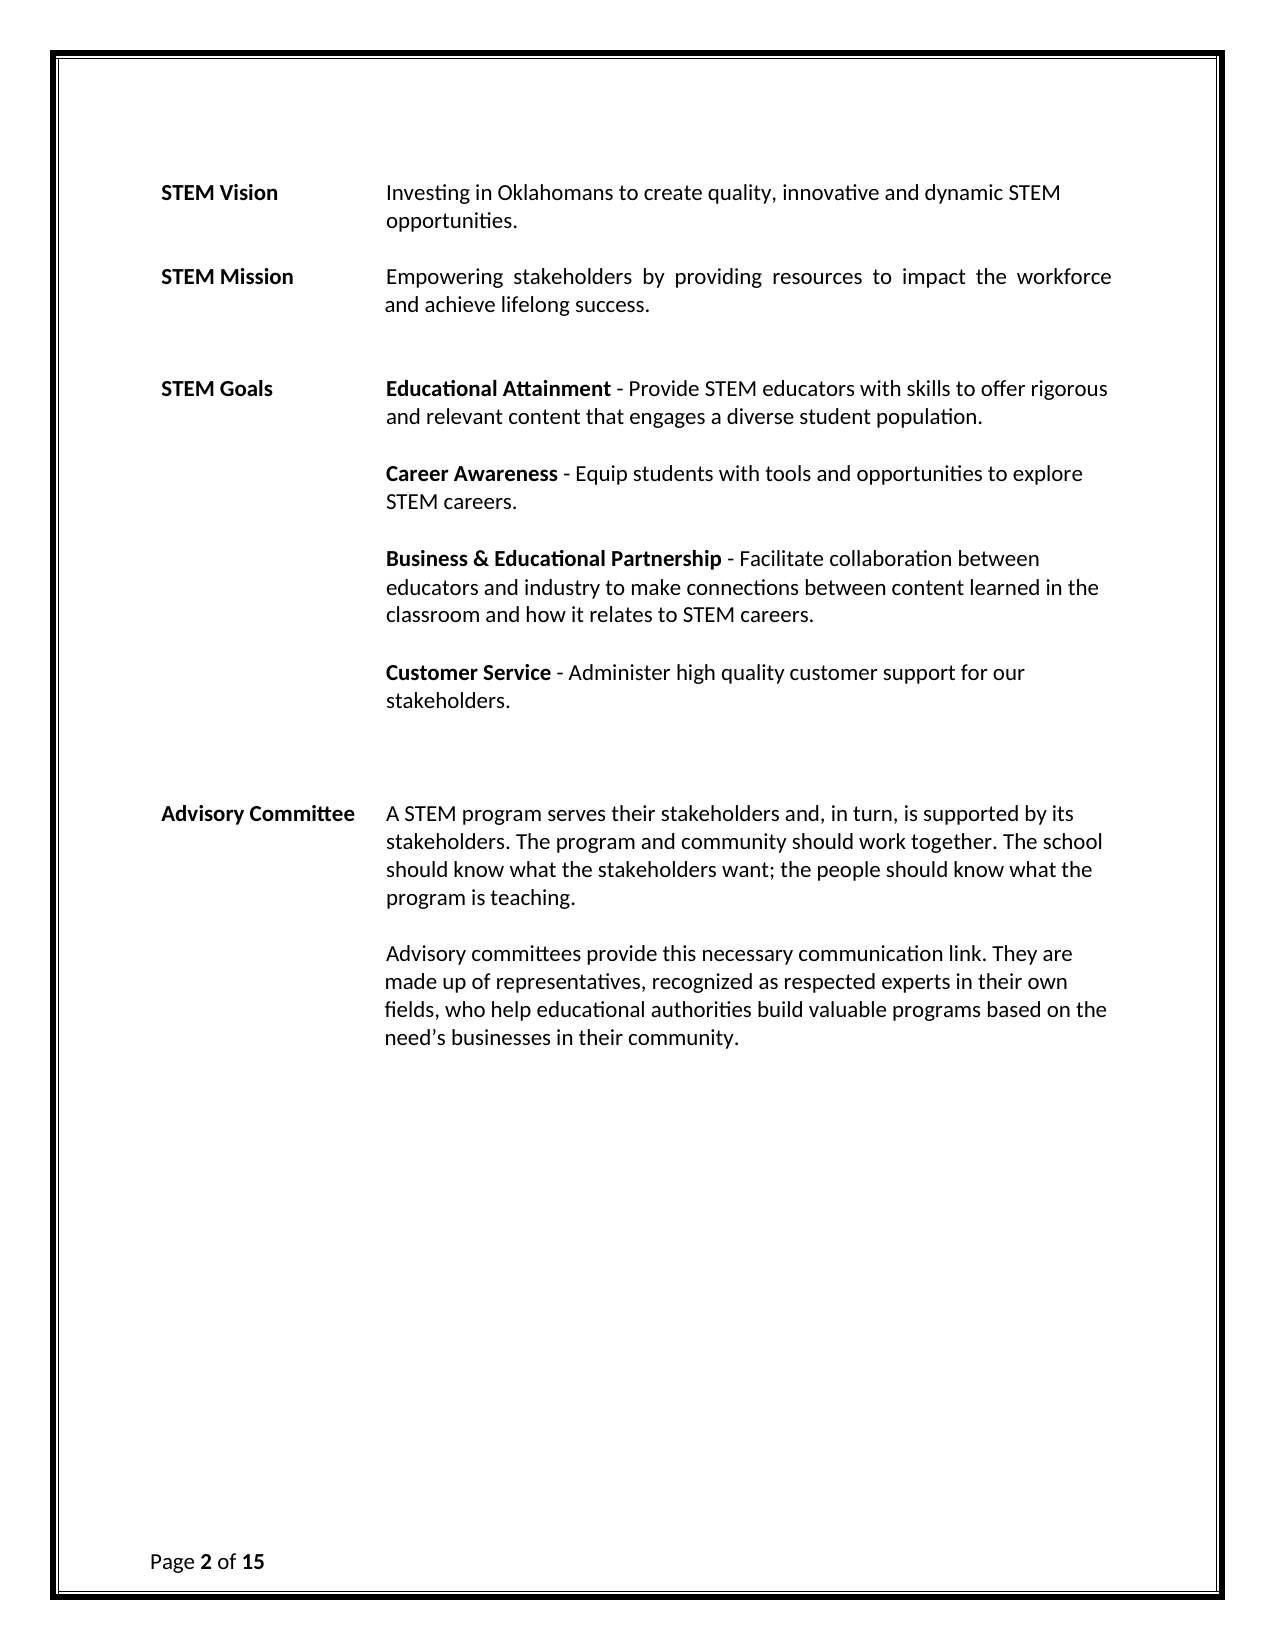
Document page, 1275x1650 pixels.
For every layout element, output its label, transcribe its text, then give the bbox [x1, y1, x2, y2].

table_header STEM Mission [150, 262, 374, 346]
table_header Educational Attainment - Provide STEM educators with skills to offer rigorous and relevant content that engages a diverse student population. Career Awareness - Equip students with tools and opportunities to explore STEM careers. Business & Educational Partnership - Facilitate collaboration between educators and industry to make connections between content learned in the classroom and how it relates to STEM careers. Customer Service - Administer high quality customer support for our stakeholders. [375, 374, 1124, 771]
table_header Empowering stakeholders by providing resources to impact the workforce and achieve lifelong success. [375, 262, 1124, 346]
table_header STEM Goals [150, 374, 374, 771]
table_header Investing in Oklahomans to create quality, innovative and dynamic STEM opportunities. [375, 178, 1124, 234]
table_header A STEM program serves their stakeholders and, in turn, is supported by its stakeholders. The program and community should work together. The school should know what the stakeholders want; the people should know what the program is teaching. Advisory committees provide this necessary communication link. They are made up of representatives, recognized as respected experts in their own fields, who help educational authorities build valuable programs based on the need’s businesses in their community. [375, 799, 1124, 1079]
table_header STEM Vision [150, 178, 374, 234]
table_header Advisory Committee [150, 799, 374, 1079]
